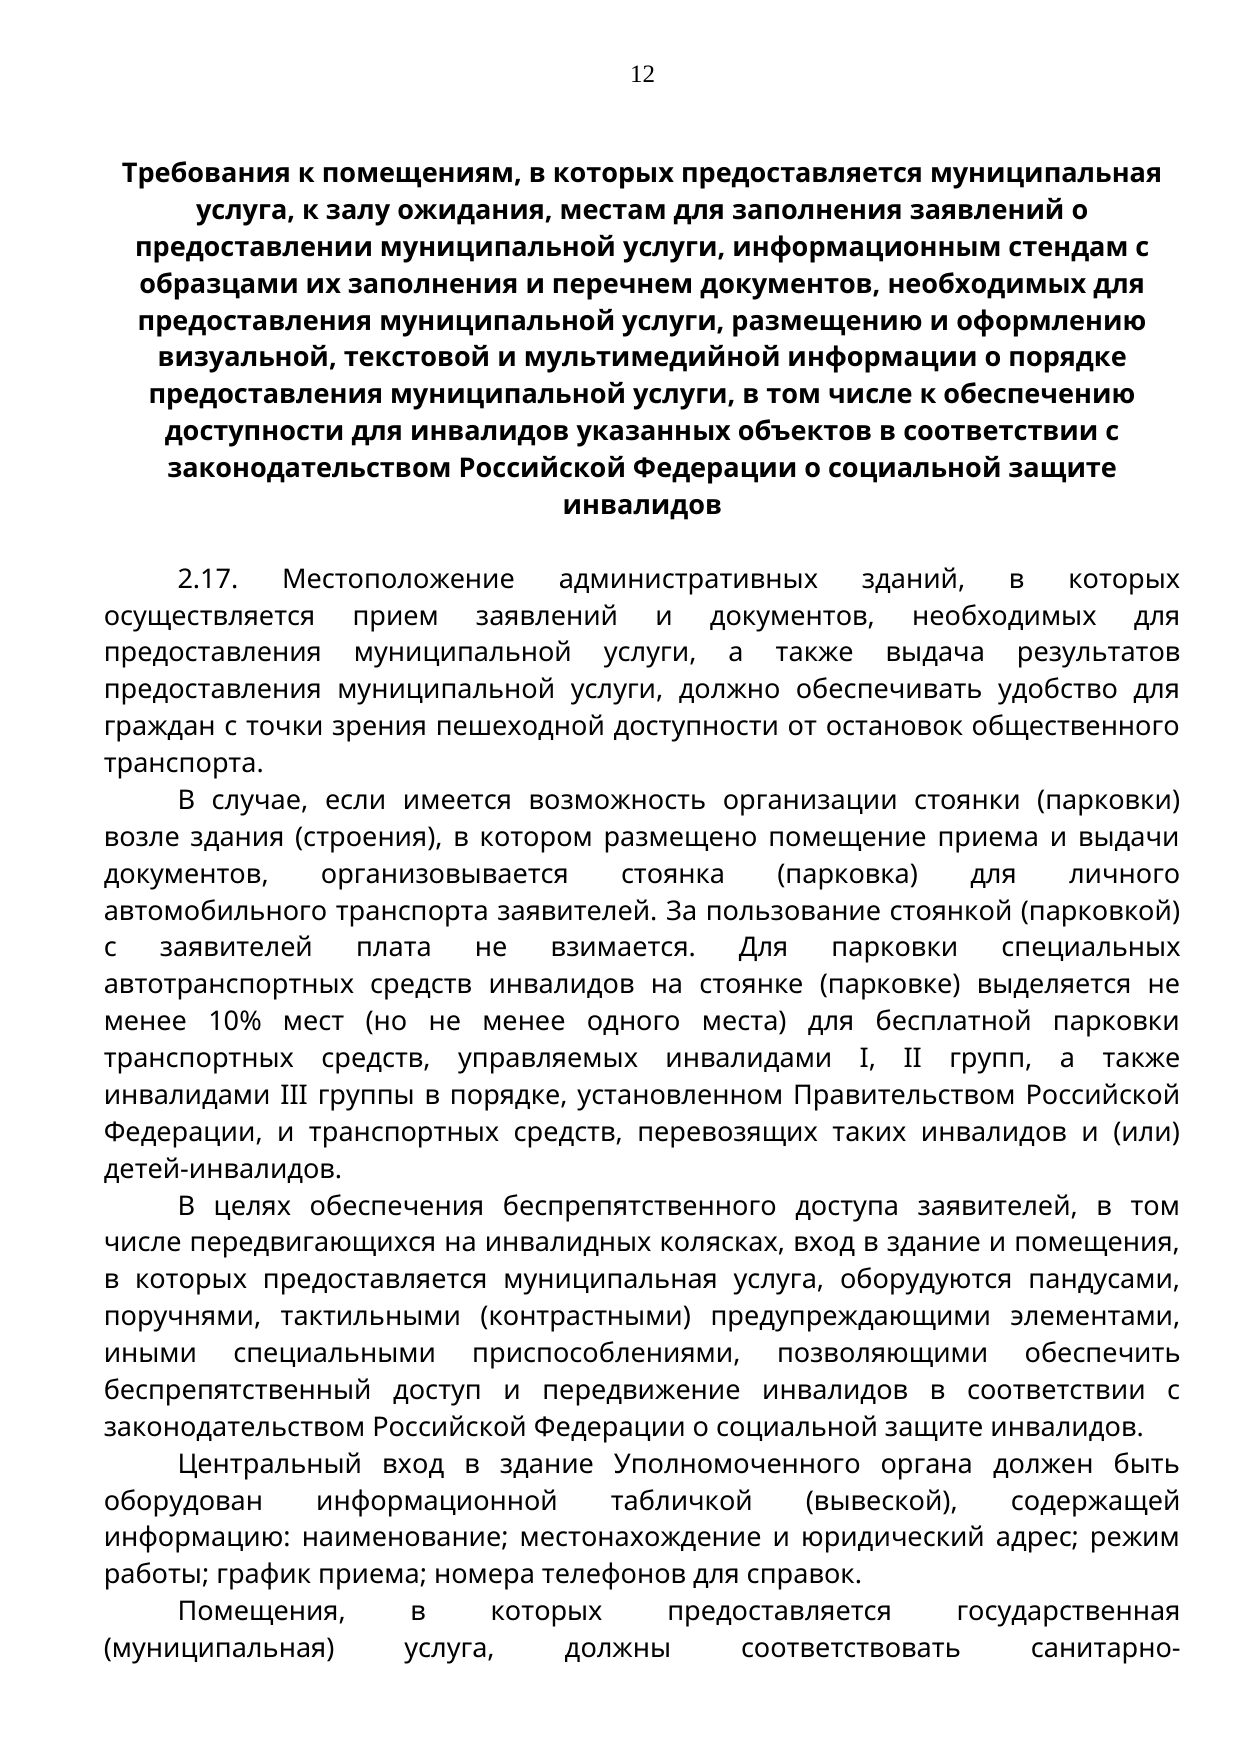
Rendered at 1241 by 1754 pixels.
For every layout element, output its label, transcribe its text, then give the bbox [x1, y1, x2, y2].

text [103, 1592, 1181, 1665]
text В случае, если имеется возможность организации стоянки (парковки) возле здания (строения), в котором размещено помещение приема и выдачи документов, организовывается стоянка (парковка) для личного автомобильного транспорта заявителей. За пользование стоянкой (парковкой) с заявителей плата не взимается. Для парковки специальных автотранспортных средств инвалидов на стоянке (парковке) выделяется не менее 10% мест (но не менее одного места) для бесплатной парковки транспортных средств, управляемых инвалидами I, II групп, а также инвалидами III группы в порядке, установленном Правительством Российской Федерации, и транспортных средств, перевозящих таких инвалидов и (или) детей-инвалидов. [103, 780, 1181, 1186]
text Центральный вход в здание Уполномоченного органа должен быть оборудован информационной табличкой (вывеской), содержащей информацию: наименование; местонахождение и юридический адрес; режим работы; график приема; номера телефонов для справок. [103, 1444, 1181, 1592]
text Требования к помещениям, в которых предоставляется муниципальная услуга, к залу ожидания, местам для заполнения заявлений о предоставлении муниципальной услуги, информационным стендам с образцами их заполнения и перечнем документов, необходимых для предоставления муниципальной услуги, размещению и оформлению визуальной, текстовой и мультимедийной информации о порядке предоставления муниципальной услуги, в том числе к обеспечению доступности для инвалидов указанных объектов в соответствии с законодательством Российской Федерации о социальной защите инвалидов [103, 153, 1181, 522]
text 2.17. Местоположение административных зданий, в которых осуществляется прием заявлений и документов, необходимых для предоставления муниципальной услуги, а также выдача результатов предоставления муниципальной услуги, должно обеспечивать удобство для граждан с точки зрения пешеходной доступности от остановок общественного транспорта. [103, 559, 1181, 780]
text В целях обеспечения беспрепятственного доступа заявителей, в том числе передвигающихся на инвалидных колясках, вход в здание и помещения, в которых предоставляется муниципальная услуга, оборудуются пандусами, поручнями, тактильными (контрастными) предупреждающими элементами, иными специальными приспособлениями, позволяющими обеспечить беспрепятственный доступ и передвижение инвалидов в соответствии с законодательством Российской Федерации о социальной защите инвалидов. [103, 1186, 1181, 1444]
